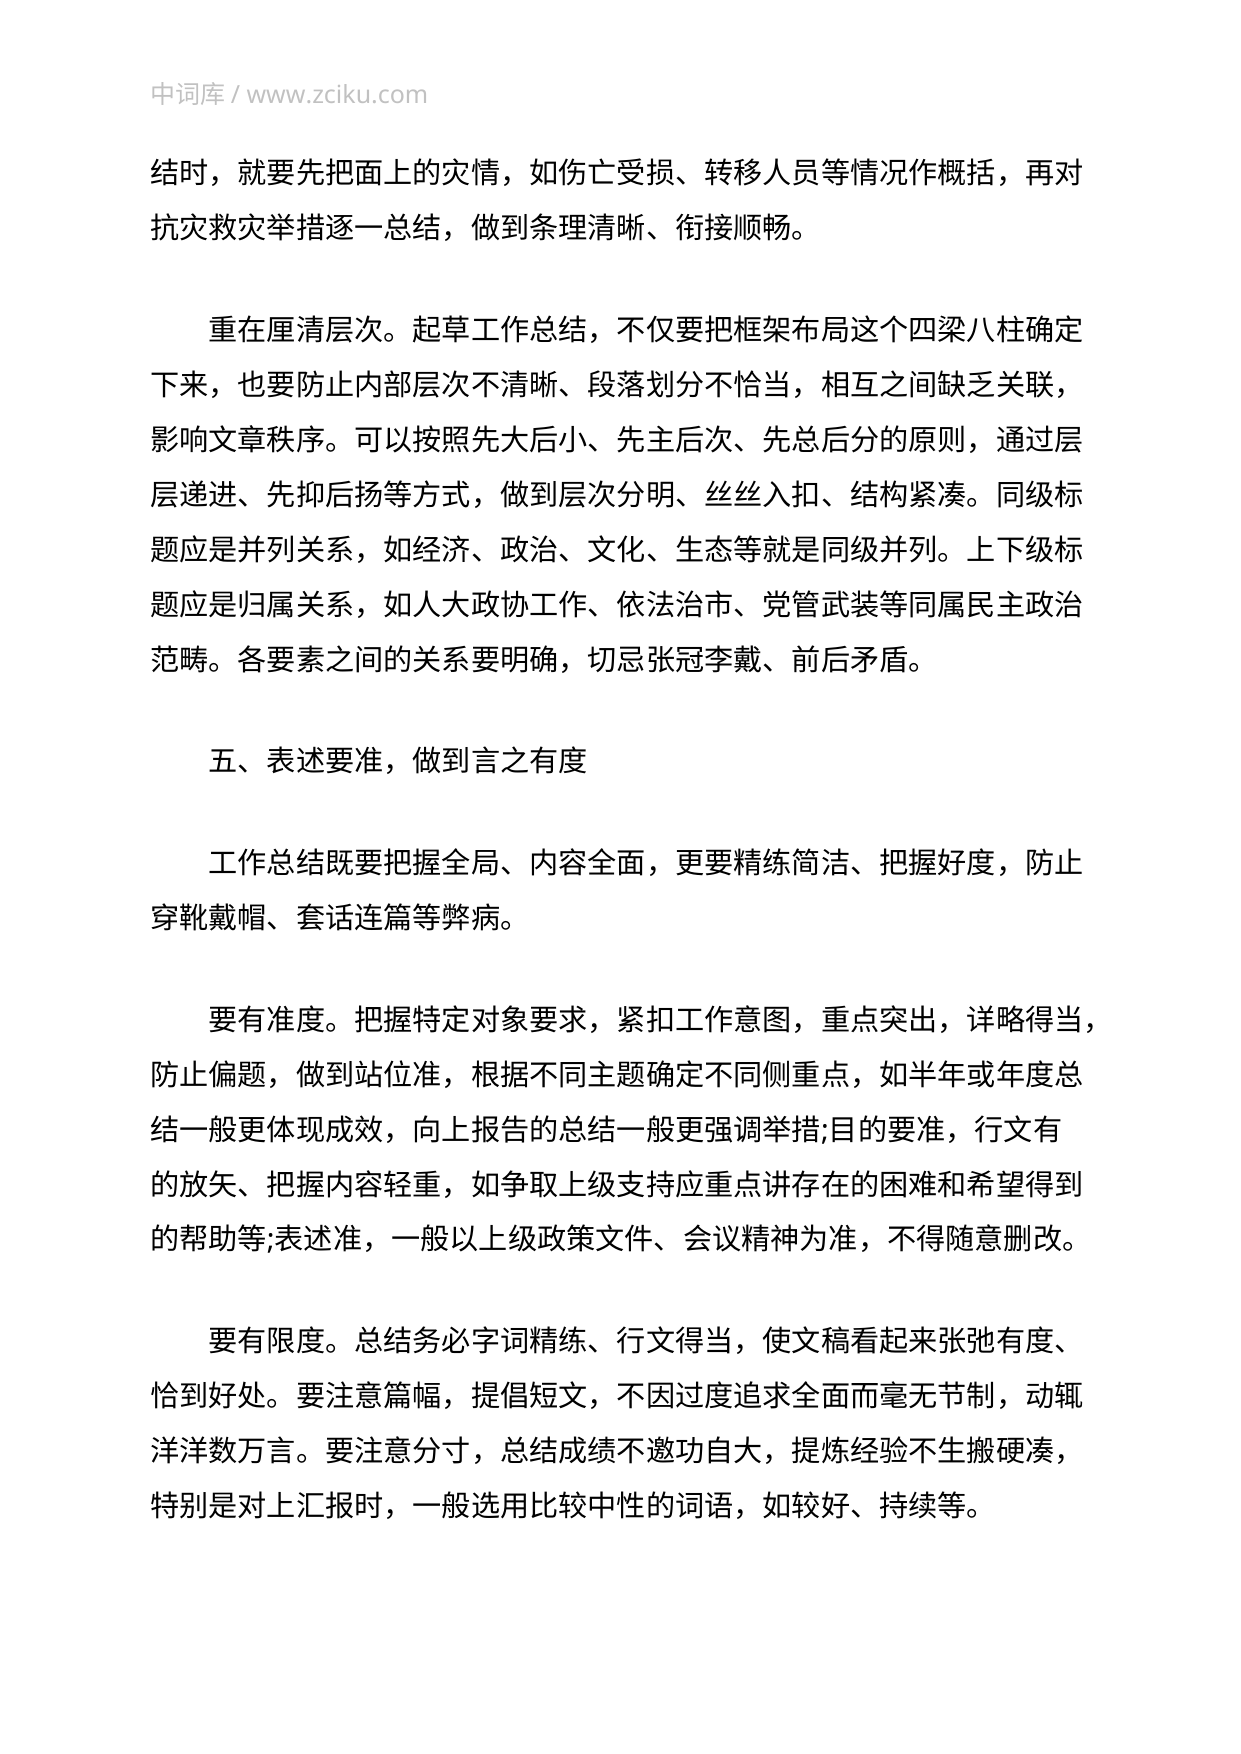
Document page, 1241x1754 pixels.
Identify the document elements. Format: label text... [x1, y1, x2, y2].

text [150, 150, 1090, 247]
text 重在厘清层次。起草工作总结，不仅要把框架布局这个四梁八柱确定下来，也要防止内部层次不清晰、段落划分不恰当，相互之间缺乏关联，影响文章秩序。可以按照先大后小、先主后次、先总后分的原则，通过层层递进、先抑后扬等方式，做到层次分明、丝丝入扣、结构紧凑。同级标题应是并列关系，如经济、政治、文化、生态等就是同级并列。上下级标题应是归属关系，如人大政协工作、依法治市、党管武装等同属民主政治范畴。各要素之间的关系要明确，切忌张冠李戴、前后矛盾。 [150, 307, 1090, 678]
text 要有准度。把握特定对象要求，紧扣工作意图，重点突出，详略得当，防止偏题，做到站位准，根据不同主题确定不同侧重点，如半年或年度总结一般更体现成效，向上报告的总结一般更强调举措;目的要准，行文有的放矢、把握内容轻重，如争取上级支持应重点讲存在的困难和希望得到的帮助等;表述准，一般以上级政策文件、会议精神为准，不得随意删改。 [150, 996, 1090, 1258]
text 工作总结既要把握全局、内容全面，更要精练简洁、把握好度，防止穿靴戴帽、套话连篇等弊病。 [150, 839, 1090, 937]
text 五、表述要准，做到言之有度 [150, 738, 1090, 780]
text 要有限度。总结务必字词精练、行文得当，使文稿看起来张弛有度、恰到好处。要注意篇幅，提倡短文，不因过度追求全面而毫无节制，动辄洋洋数万言。要注意分寸，总结成绩不邀功自大，提炼经验不生搬硬凑，特别是对上汇报时，一般选用比较中性的词语，如较好、持续等。 [150, 1318, 1090, 1525]
